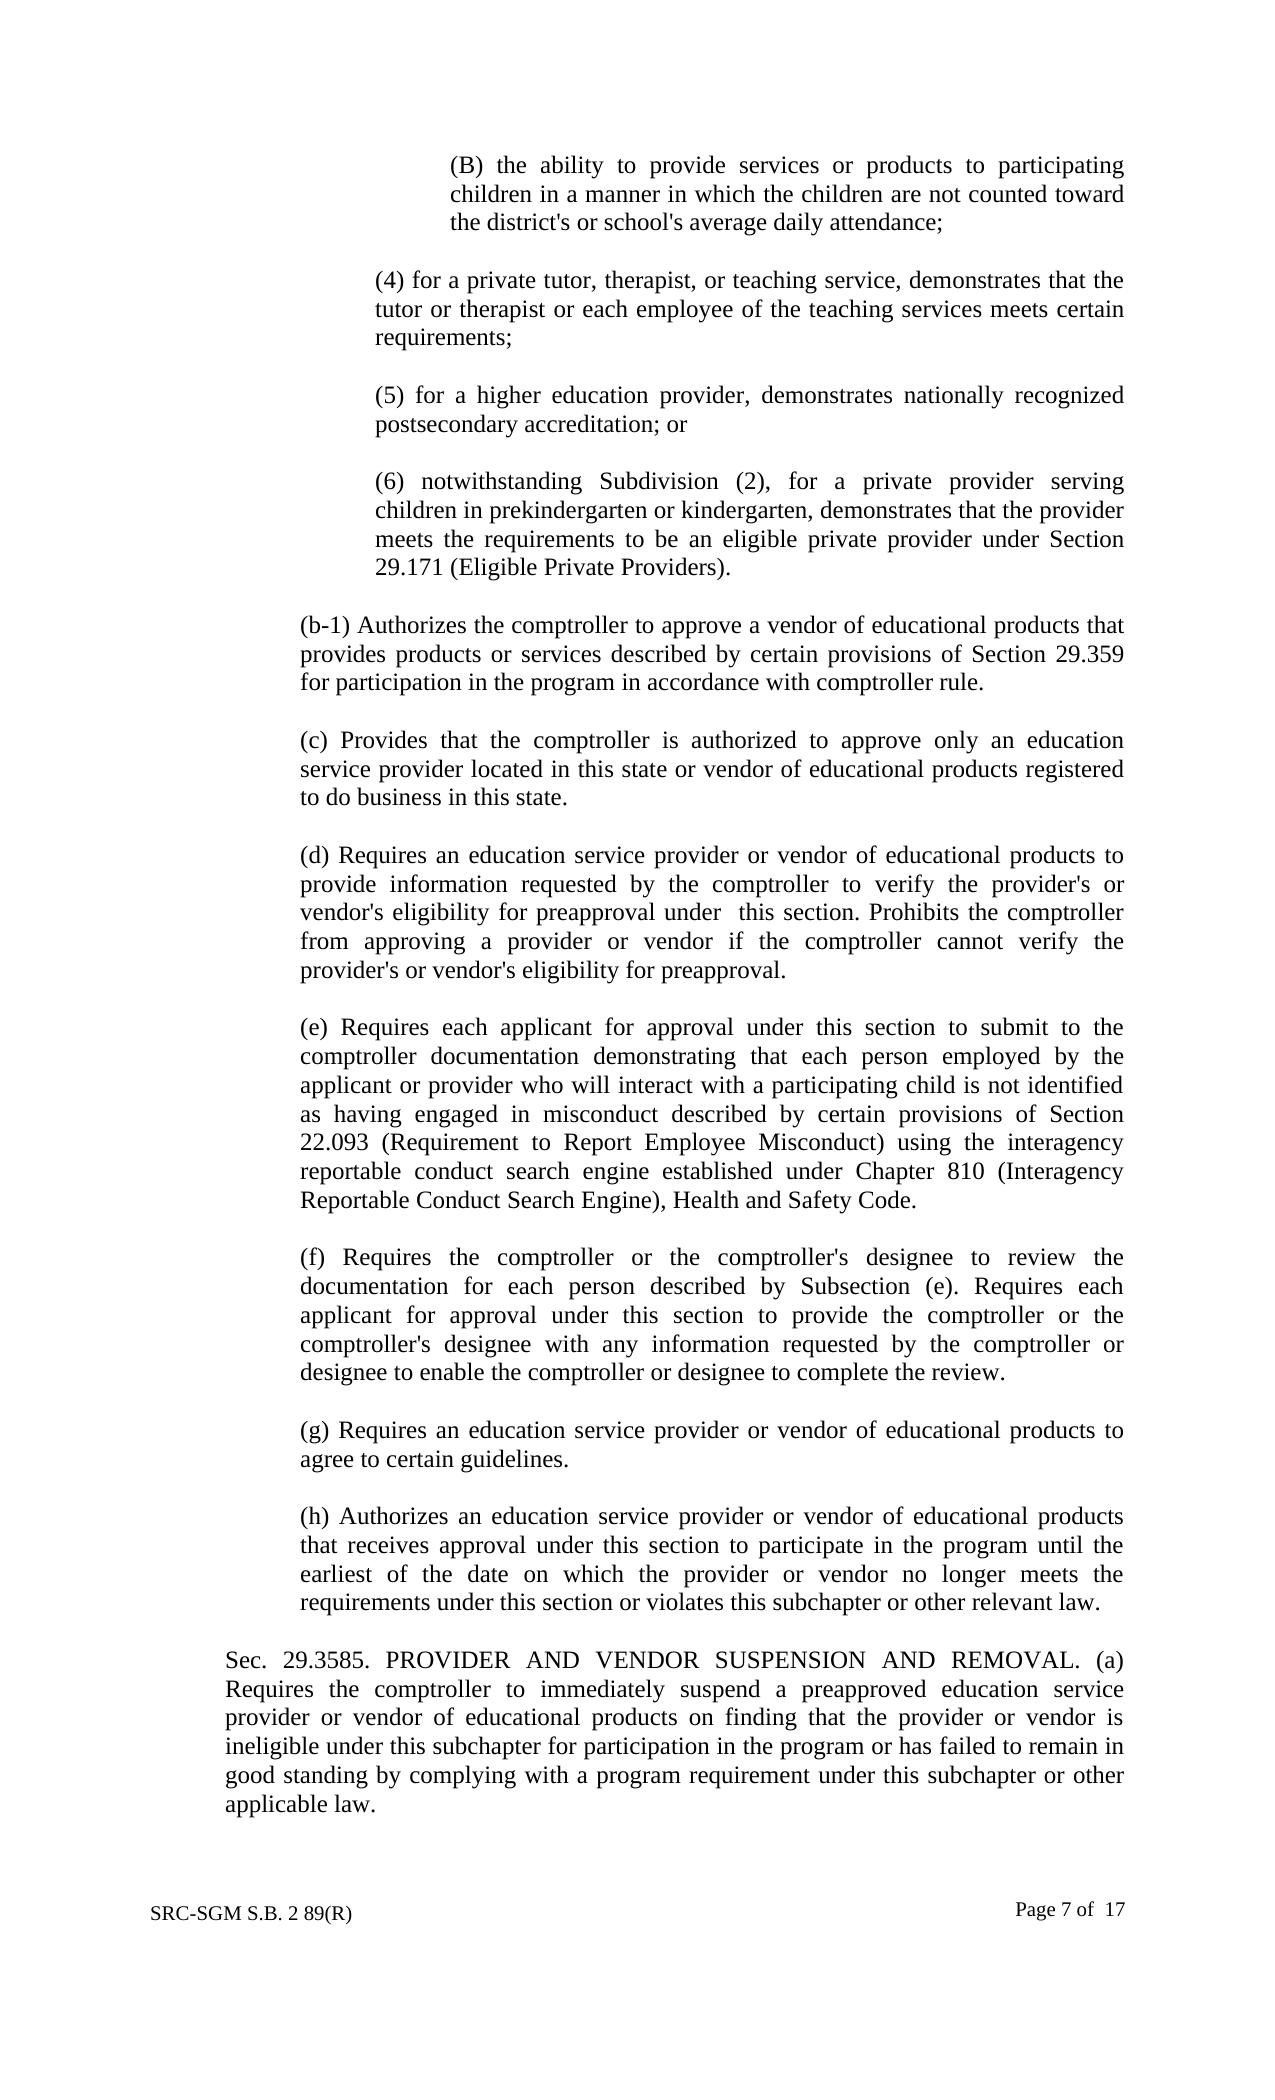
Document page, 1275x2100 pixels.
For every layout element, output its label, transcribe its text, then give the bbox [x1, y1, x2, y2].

text (B) the ability to provide services or products to participating children in a manner in which the children are not counted toward the district's or school's average daily attendance; [450, 150, 1125, 236]
text (4) for a private tutor, therapist, or teaching service, demonstrates that the tutor or therapist or each employee of the teaching services meets certain requirements; [375, 265, 1125, 351]
text (h) Authorizes an education service provider or vendor of educational products that receives approval under this section to participate in the program until the earliest of the date on which the provider or vendor no longer meets the requirements under this section or violates this subchapter or other relevant law. [300, 1501, 1125, 1616]
text (b-1) Authorizes the comptroller to approve a vendor of educational products that provides products or services described by certain provisions of Section 29.359 for participation in the program in accordance with comptroller rule. [300, 610, 1125, 696]
text (e) Requires each applicant for approval under this section to submit to the comptroller documentation demonstrating that each person employed by the applicant or provider who will interact with a participating child is not identified as having engaged in misconduct described by certain provisions of Section 22.093 (Requirement to Report Employee Misconduct) using the interagency reportable conduct search engine established under Chapter 810 (Interagency Reportable Conduct Search Engine), Health and Safety Code. [300, 1012, 1125, 1214]
text (5) for a higher education provider, demonstrates nationally recognized postsecondary accreditation; or [375, 380, 1125, 437]
text Sec. 29.3585. PROVIDER AND VENDOR SUSPENSION AND REMOVAL. (a) Requires the comptroller to immediately suspend a preapproved education service provider or vendor of educational products on finding that the provider or vendor is ineligible under this subchapter for participation in the program or has failed to remain in good standing by complying with a program requirement under this subchapter or other applicable law. [225, 1645, 1125, 1817]
text (d) Requires an education service provider or vendor of educational products to provide information requested by the comptroller to verify the provider's or vendor's eligibility for preapproval under this section. Prohibits the comptroller from approving a provider or vendor if the comptroller cannot verify the provider's or vendor's eligibility for preapproval. [300, 840, 1125, 984]
text (f) Requires the comptroller or the comptroller's designee to review the documentation for each person described by Subsection (e). Requires each applicant for approval under this section to provide the comptroller or the comptroller's designee with any information requested by the comptroller or designee to enable the comptroller or designee to complete the review. [300, 1242, 1125, 1386]
text (c) Provides that the comptroller is authorized to approve only an education service provider located in this state or vendor of educational products registered to do business in this state. [300, 725, 1125, 811]
text (g) Requires an education service provider or vendor of educational products to agree to certain guidelines. [300, 1415, 1125, 1472]
text (6) notwithstanding Subdivision (2), for a private provider serving children in prekindergarten or kindergarten, demonstrates that the provider meets the requirements to be an eligible private provider under Section 29.171 (Eligible Private Providers). [375, 466, 1125, 581]
